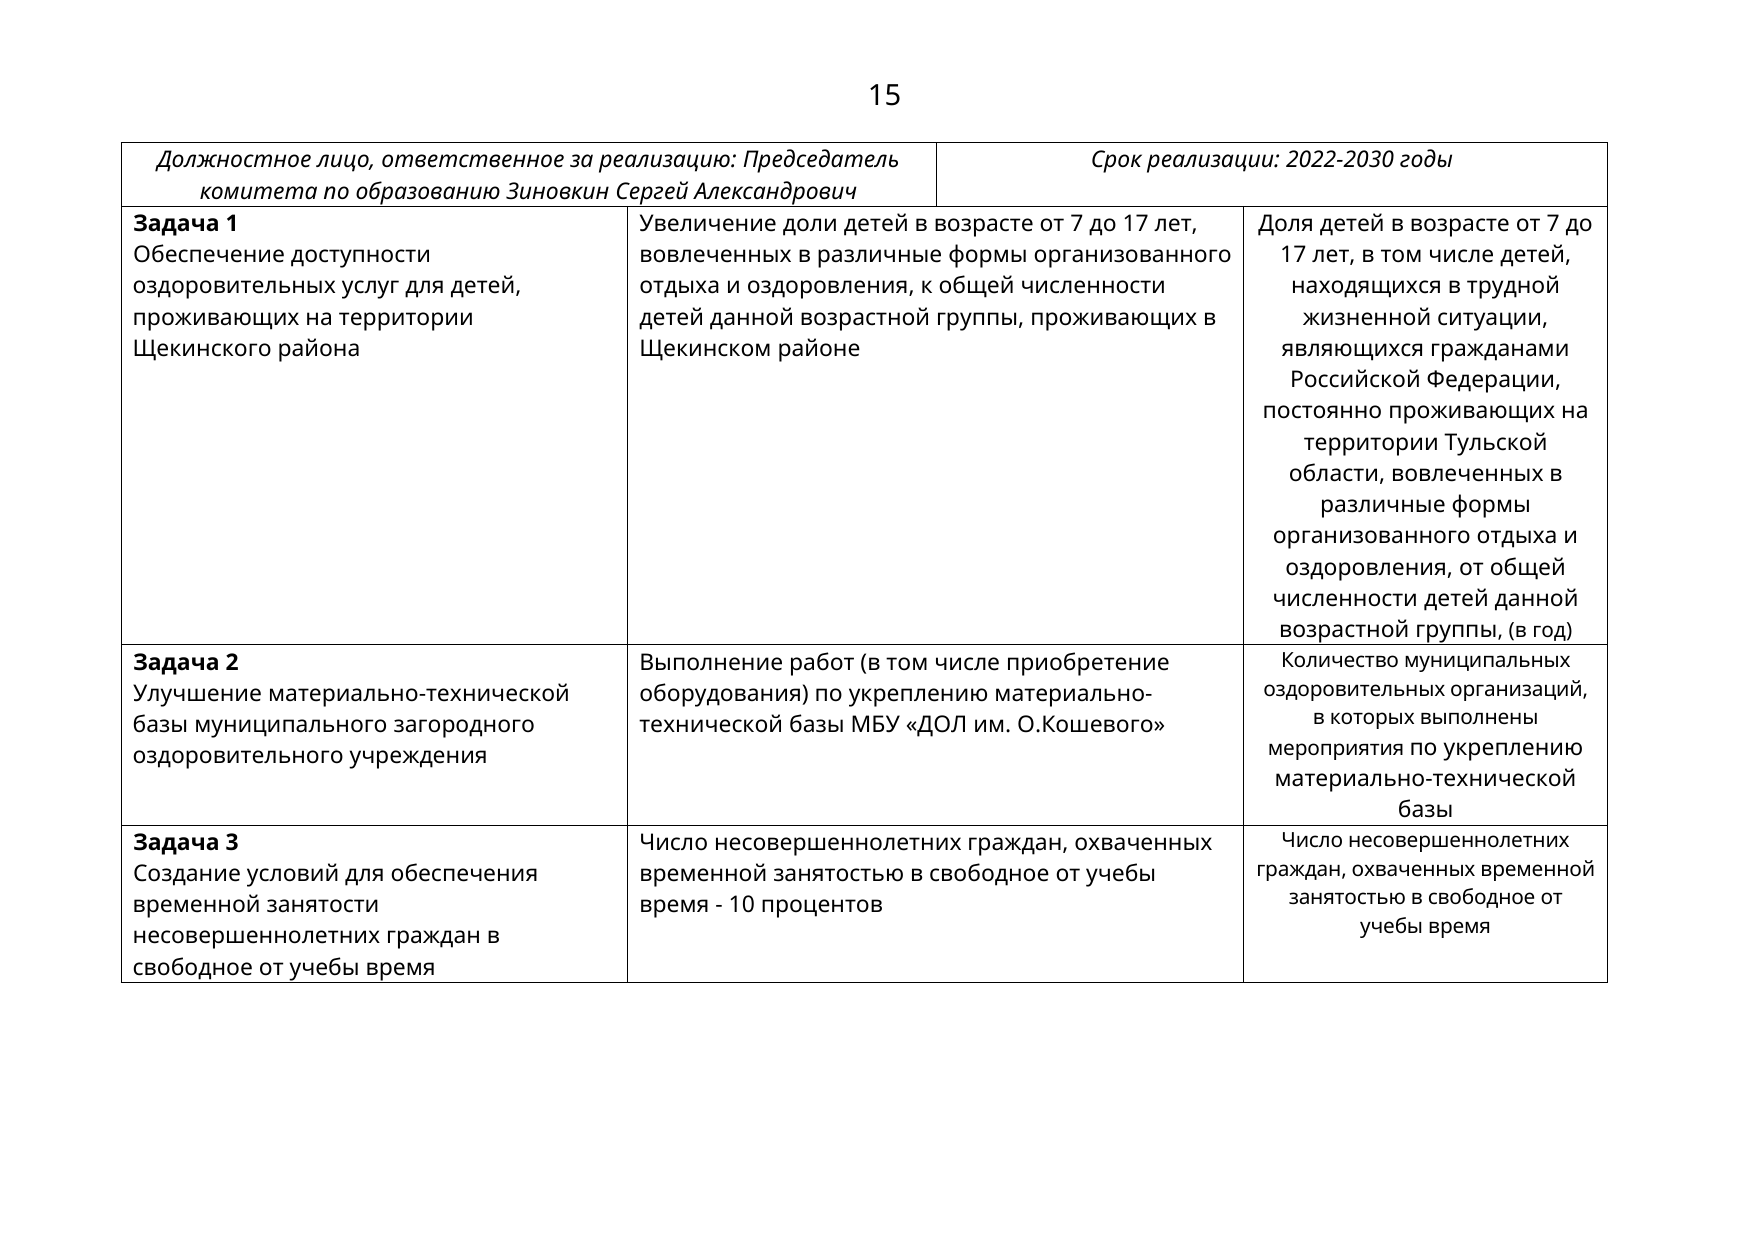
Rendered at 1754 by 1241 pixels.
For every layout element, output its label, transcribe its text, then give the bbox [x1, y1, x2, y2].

table_cell Срок реализации: 2022-2030 годы [937, 143, 1607, 206]
table_cell Задача 1 Обеспечение доступности оздоровительных услуг для детей, проживающих на территории Щекинского района [122, 207, 627, 644]
table_cell Увеличение доли детей в возрасте от 7 до 17 лет, вовлеченных в различные формы организованного отдыха и оздоровления, к общей численности детей данной возрастной группы, проживающих в Щекинском районе [628, 207, 1243, 644]
table_cell Число несовершеннолетних граждан, охваченных временной занятостью в свободное от учебы время [1244, 826, 1607, 982]
table_cell Задача 3 Создание условий для обеспечения временной занятости несовершеннолетних граждан в свободное от учебы время [122, 826, 627, 982]
table_cell Выполнение работ (в том числе приобретение оборудования) по укреплению материально-технической базы МБУ «ДОЛ им. О.Кошевого» [628, 645, 1243, 824]
table_cell Число несовершеннолетних граждан, охваченных временной занятостью в свободное от учебы время - 10 процентов [628, 826, 1243, 982]
table_cell Должностное лицо, ответственное за реализацию: Председатель комитета по образованию Зиновкин Сергей Александрович [122, 143, 936, 206]
table_cell Количество муниципальных оздоровительных организаций, в которых выполнены мероприятия по укреплению материально-технической базы [1244, 645, 1607, 824]
table_cell Доля детей в возрасте от 7 до 17 лет, в том числе детей, находящихся в трудной жизненной ситуации, являющихся гражданами Российской Федерации, постоянно проживающих на территории Тульской области, вовлеченных в различные формы организованного отдыха и оздоровления, от общей численности детей данной возрастной группы, (в год) [1244, 207, 1607, 644]
table_cell Задача 2 Улучшение материально-технической базы муниципального загородного оздоровительного учреждения [122, 645, 627, 824]
